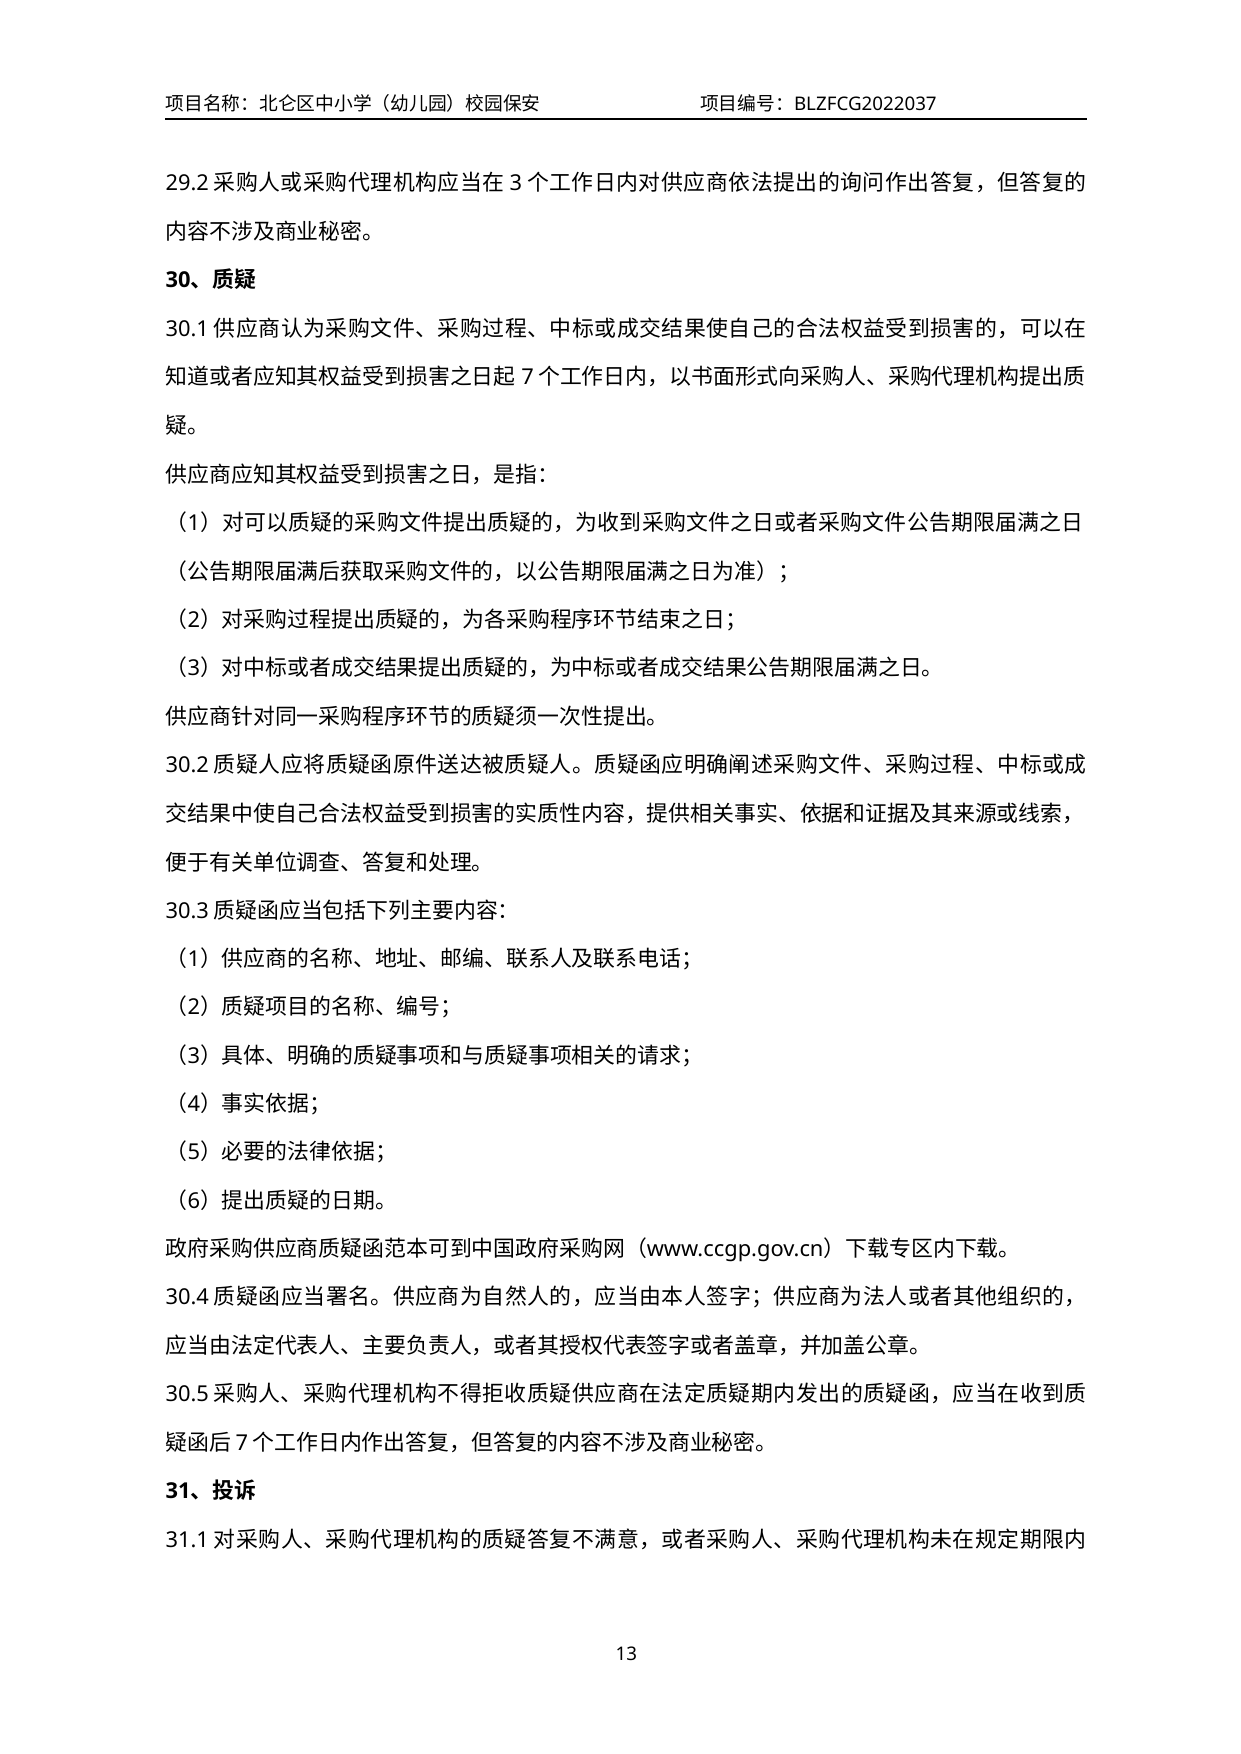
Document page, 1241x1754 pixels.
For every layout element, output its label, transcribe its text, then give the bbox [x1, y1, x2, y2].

text 30.3质疑函应当包括下列主要内容： [165, 892, 1087, 925]
text （2）对采购过程提出质疑的，为各采购程序环节结束之日； [165, 602, 1087, 634]
text （6）提出质疑的日期。 [165, 1182, 1087, 1215]
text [165, 1522, 1087, 1554]
text （5）必要的法律依据； [165, 1134, 1087, 1167]
text （3）对中标或者成交结果提出质疑的，为中标或者成交结果公告期限届满之日。 [165, 650, 1087, 682]
text 政府采购供应商质疑函范本可到中国政府采购网（www.ccgp.gov.cn）下载专区内下载。 [165, 1231, 1087, 1263]
text 29.2采购人或采购代理机构应当在3个工作日内对供应商依法提出的询问作出答复，但答复的内容不涉及商业秘密。 [165, 165, 1087, 246]
text （1）供应商的名称、地址、邮编、联系人及联系电话； [165, 941, 1087, 973]
text （3）具体、明确的质疑事项和与质疑事项相关的请求； [165, 1037, 1087, 1070]
text （4）事实依据； [165, 1086, 1087, 1118]
text 30.4质疑函应当署名。供应商为自然人的，应当由本人签字；供应商为法人或者其他组织的，应当由法定代表人、主要负责人，或者其授权代表签字或者盖章，并加盖公章。 [165, 1279, 1087, 1360]
text （1）对可以质疑的采购文件提出质疑的，为收到采购文件之日或者采购文件公告期限届满之日（公告期限届满后获取采购文件的，以公告期限届满之日为准）； [165, 504, 1087, 586]
text 30.2质疑人应将质疑函原件送达被质疑人。质疑函应明确阐述采购文件、采购过程、中标或成交结果中使自己合法权益受到损害的实质性内容，提供相关事实、依据和证据及其来源或线索，便于有关单位调查、答复和处理。 [165, 747, 1087, 877]
text （2）质疑项目的名称、编号； [165, 989, 1087, 1022]
text 30、质疑 [165, 262, 1087, 294]
text 供应商针对同一采购程序环节的质疑须一次性提出。 [165, 698, 1087, 731]
text 31、投诉 [165, 1473, 1087, 1506]
text 30.5采购人、采购代理机构不得拒收质疑供应商在法定质疑期内发出的质疑函，应当在收到质疑函后7个工作日内作出答复，但答复的内容不涉及商业秘密。 [165, 1376, 1087, 1457]
text 供应商应知其权益受到损害之日，是指： [165, 456, 1087, 489]
text 30.1供应商认为采购文件、采购过程、中标或成交结果使自己的合法权益受到损害的，可以在知道或者应知其权益受到损害之日起7个工作日内，以书面形式向采购人、采购代理机构提出质疑。 [165, 310, 1087, 440]
